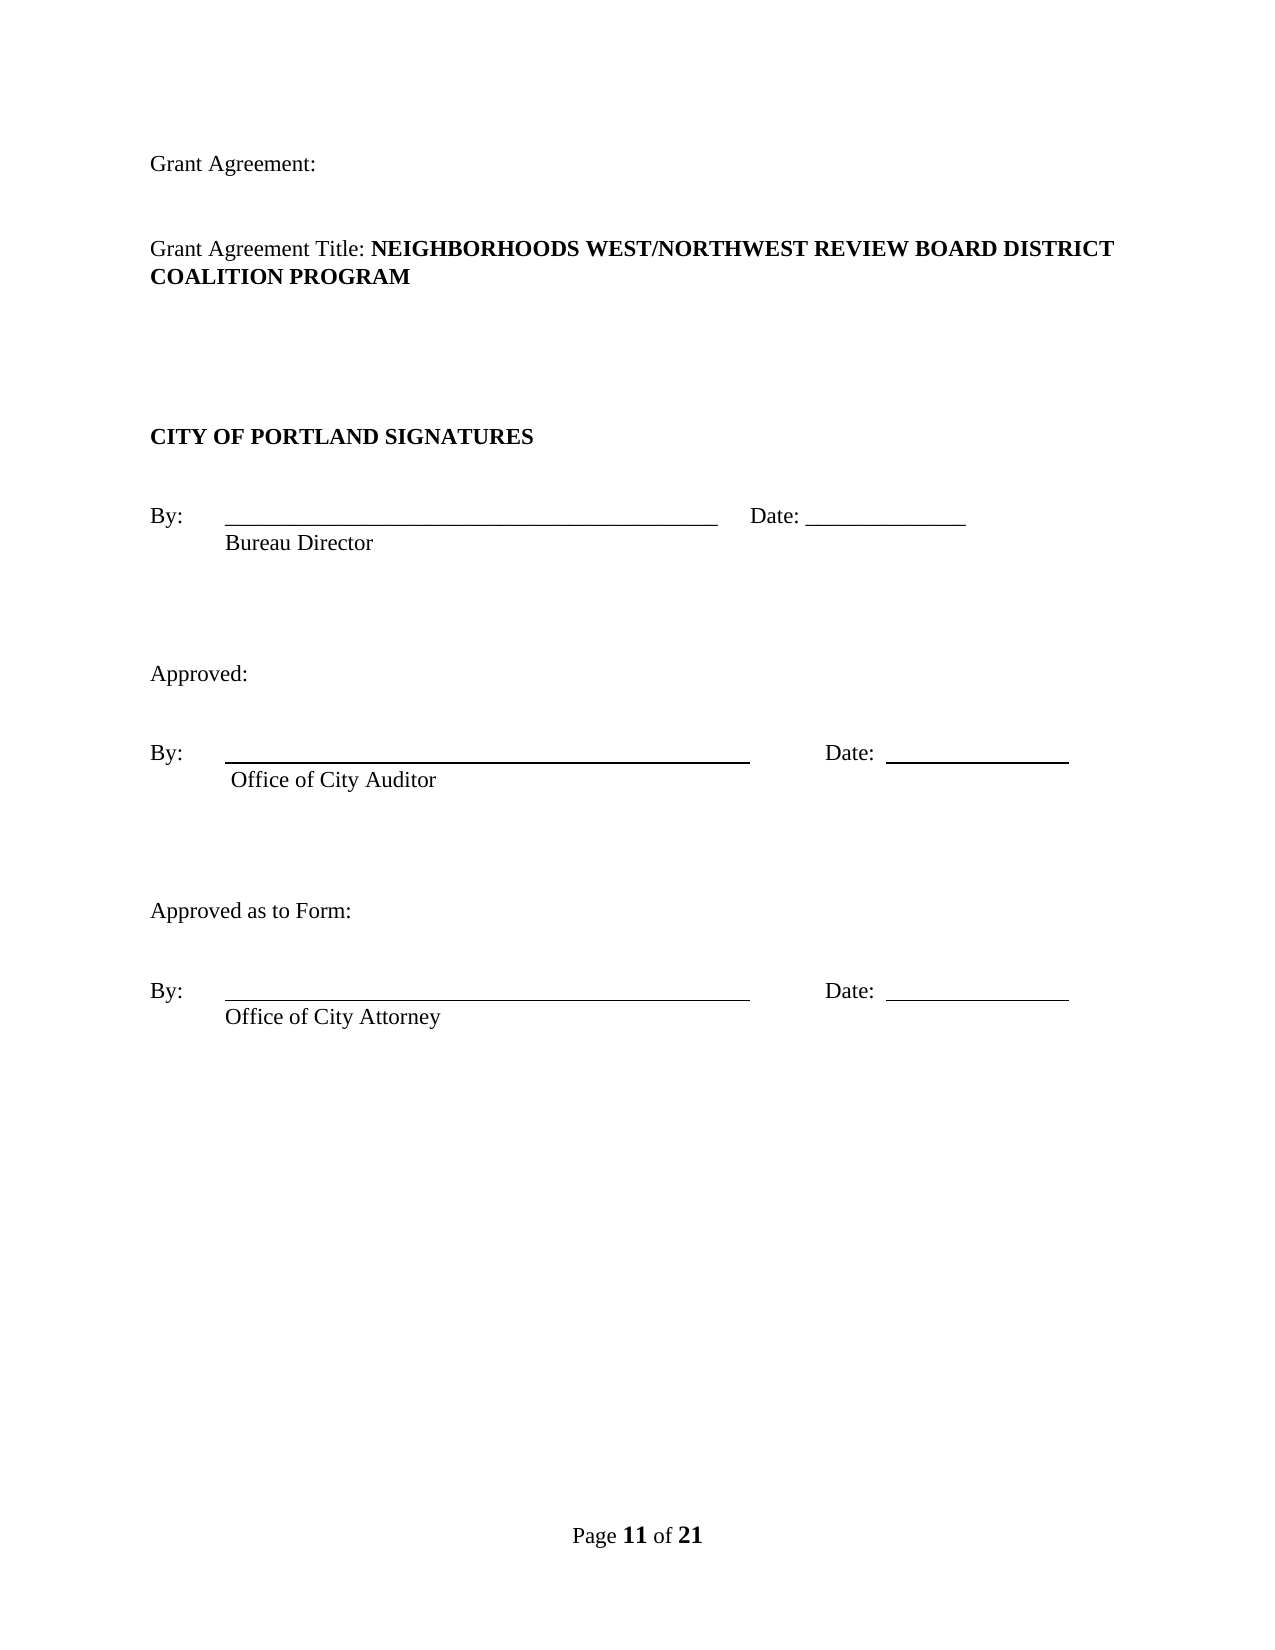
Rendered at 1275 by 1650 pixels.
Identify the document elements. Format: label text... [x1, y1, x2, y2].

text Office of City Auditor [150, 766, 1125, 792]
text Grant Agreement: [150, 150, 1125, 176]
text Office of City Attorney [150, 1003, 1125, 1029]
text By: ___________________________________________ Date: ______________ [150, 502, 1125, 529]
text Approved: [150, 660, 1125, 687]
text Approved as to Form: [150, 898, 1125, 924]
text Grant Agreement Title: NEIGHBORHOODS WEST/NORTHWEST REVIEW BOARD DISTRICT COALITION PROGRAM [150, 234, 1125, 289]
text By: Date: [150, 977, 1125, 1003]
text CITY OF PORTLAND SIGNATURES [150, 423, 1125, 449]
text Bureau Director [150, 529, 1125, 555]
text By: Date: [150, 739, 1125, 766]
